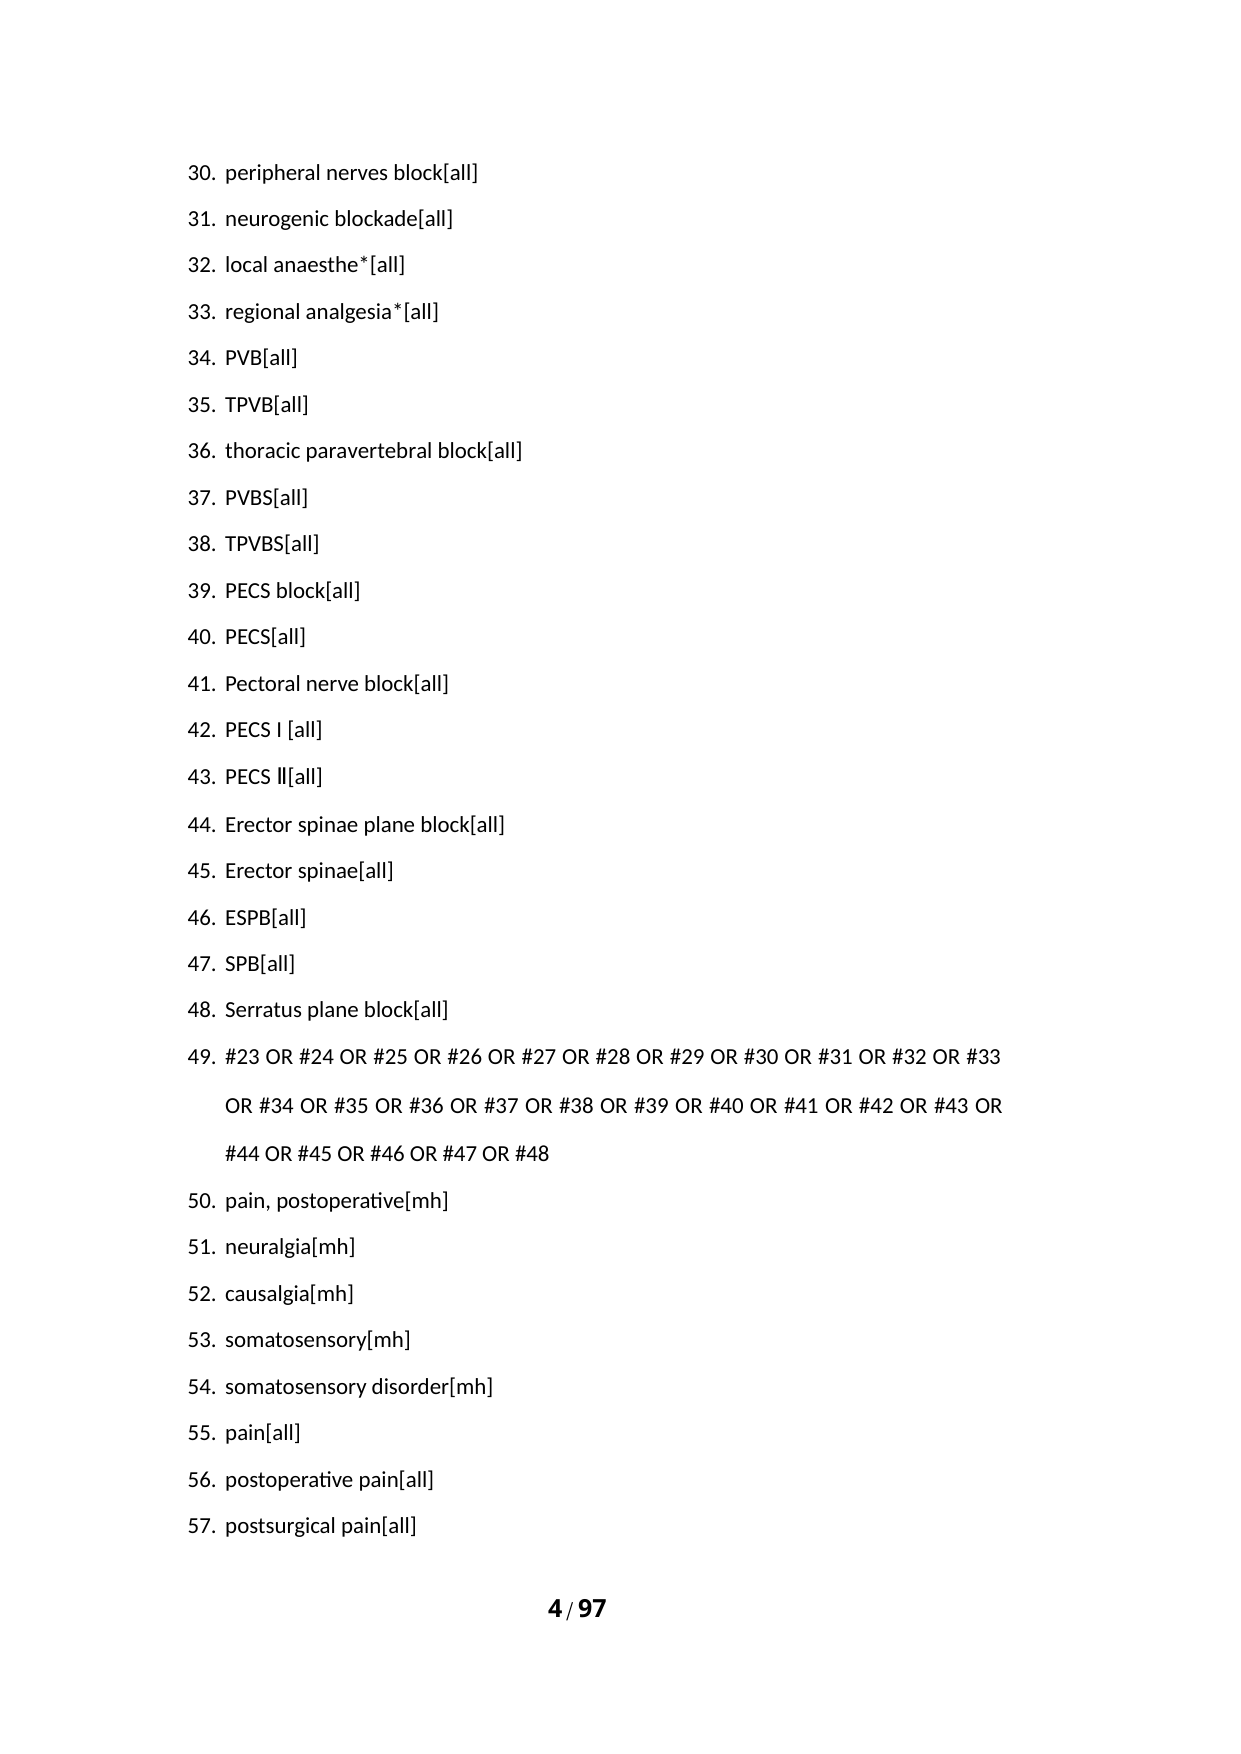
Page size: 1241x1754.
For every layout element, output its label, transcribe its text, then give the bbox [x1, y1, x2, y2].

list postsurgical pain[all] [187, 1509, 1004, 1542]
list local anaesthe*[all] [187, 248, 1004, 281]
list PECS block[all] [187, 574, 1004, 606]
list neurogenic blockade[all] [187, 202, 1004, 234]
list Pectoral nerve block[all] [187, 667, 1004, 699]
list SPB[all] [187, 947, 1004, 979]
list pain[all] [187, 1416, 1004, 1449]
list #23 OR #24 OR #25 OR #26 OR #27 OR #28 OR #29 OR #30 OR #31 OR #32 OR #33 OR #34 OR #35 OR #36 OR #37 OR #38 OR #39 OR #40 OR #41 OR #42 OR #43 OR #44 OR #45 OR #46 OR #47 OR #48 [187, 1040, 1004, 1170]
list causalgia[mh] [187, 1277, 1004, 1309]
list Serratus plane block[all] [187, 993, 1004, 1026]
list thoracic paravertebral block[all] [187, 434, 1004, 467]
list PVB[all] [187, 341, 1004, 374]
list somatosensory disorder[mh] [187, 1370, 1004, 1402]
list PVBS[all] [187, 481, 1004, 513]
list postoperative pain[all] [187, 1463, 1004, 1495]
list TPVBS[all] [187, 527, 1004, 560]
list peripheral nerves block[all] [187, 156, 1004, 188]
list Erector spinae[all] [187, 854, 1004, 887]
list regional analgesia*[all] [187, 295, 1004, 327]
list somatosensory[mh] [187, 1323, 1004, 1356]
list neuralgia[mh] [187, 1230, 1004, 1263]
list PECS[all] [187, 620, 1004, 653]
list TPVB[all] [187, 388, 1004, 420]
list PECS Ⅱ[all] [187, 759, 1004, 792]
list Erector spinae plane block[all] [187, 808, 1004, 840]
list PECS I [all] [187, 713, 1004, 746]
list ESPB[all] [187, 901, 1004, 933]
list pain, postoperative[mh] [187, 1184, 1004, 1216]
